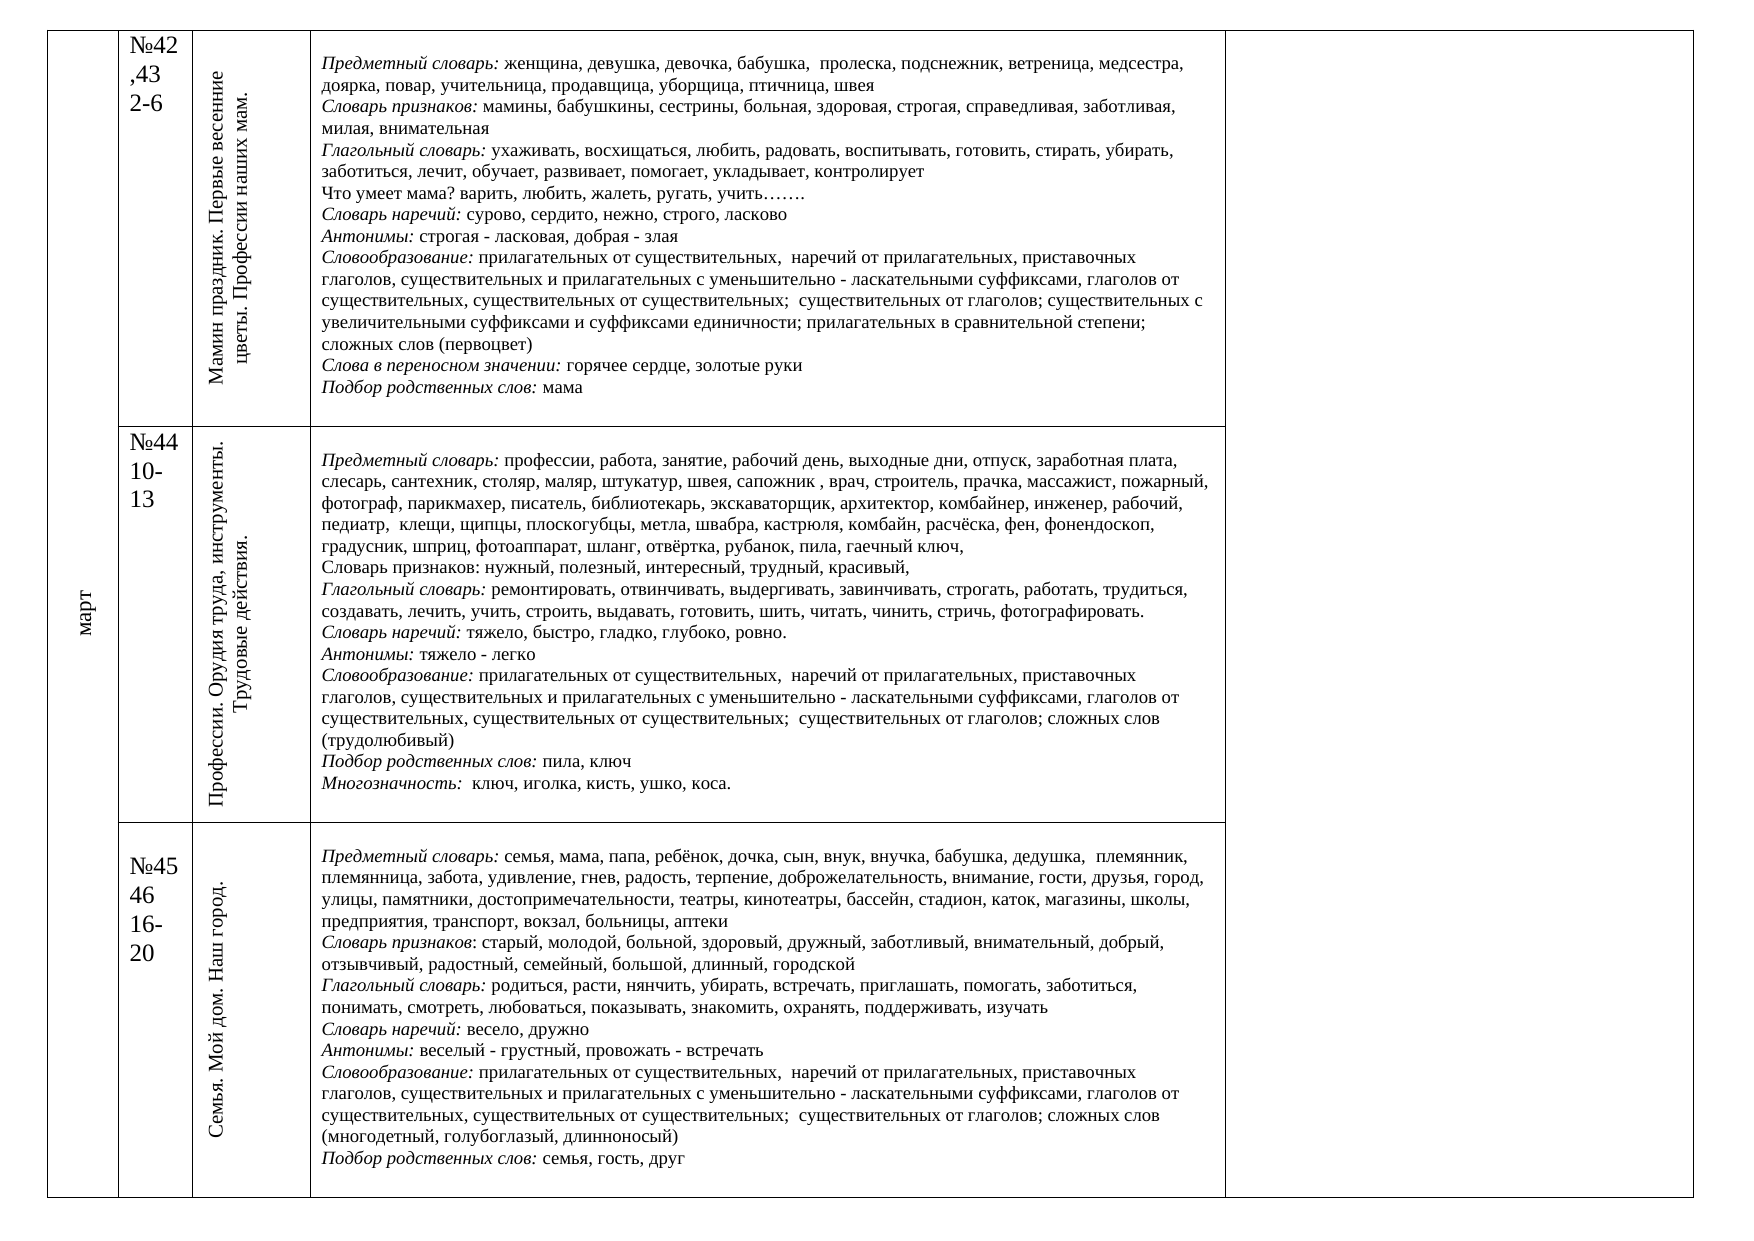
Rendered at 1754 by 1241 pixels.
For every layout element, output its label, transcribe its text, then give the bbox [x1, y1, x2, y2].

table_cell март [48, 31, 118, 1197]
table_cell Мамин праздник. Первые весенние цветы. Профессии наших мам. [193, 31, 310, 426]
table_cell Семья. Мой дом. Наш город. [193, 823, 310, 1197]
table_cell №42,43 2-6 [119, 31, 192, 426]
table_cell №45 46 16-20 [119, 823, 192, 1197]
table_cell №44 10-13 [119, 427, 192, 822]
table_cell Предметный словарь: женщина, девушка, девочка, бабушка, пролеска, подснежник, ветреница, медсестра, доярка, повар, учительница, продавщица, уборщица, птичница, швея Словарь признаков: мамины, бабушкины, сестрины, больная, здоровая, строгая, справедливая, заботливая, милая, внимательная Глагольный словарь: ухаживать, восхищаться, любить, радовать, воспитывать, готовить, стирать, убирать, заботиться, лечит, обучает, развивает, помогает, укладывает, контролирует Что умеет мама? варить, любить, жалеть, ругать, учить……. Словарь наречий: сурово, сердито, нежно, строго, ласково Антонимы: строгая - ласковая, добрая - злая Словообразование: прилагательных от существительных, наречий от прилагательных, приставочных глаголов, существительных и прилагательных с уменьшительно - ласкательными суффиксами, глаголов от существительных, существительных от существительных; существительных от глаголов; существительных с увеличительными суффиксами и суффиксами единичности; прилагательных в сравнительной степени; сложных слов (первоцвет) Слова в переносном значении: горячее сердце, золотые руки Подбор родственных слов: мама [311, 31, 1225, 426]
table_cell Предметный словарь: профессии, работа, занятие, рабочий день, выходные дни, отпуск, заработная плата, слесарь, сантехник, столяр, маляр, штукатур, швея, сапожник , врач, строитель, прачка, массажист, пожарный, фотограф, парикмахер, писатель, библиотекарь, экскаваторщик, архитектор, комбайнер, инженер, рабочий, педиатр, клещи, щипцы, плоскогубцы, метла, швабра, кастрюля, комбайн, расчёска, фен, фонендоскоп, градусник, шприц, фотоаппарат, шланг, отвёртка, рубанок, пила, гаечный ключ, Словарь признаков: нужный, полезный, интересный, трудный, красивый, Глагольный словарь: ремонтировать, отвинчивать, выдергивать, завинчивать, строгать, работать, трудиться, создавать, лечить, учить, строить, выдавать, готовить, шить, читать, чинить, стричь, фотографировать. Словарь наречий: тяжело, быстро, гладко, глубоко, ровно. Антонимы: тяжело - легко Словообразование: прилагательных от существительных, наречий от прилагательных, приставочных глаголов, существительных и прилагательных с уменьшительно - ласкательными суффиксами, глаголов от существительных, существительных от существительных; существительных от глаголов; сложных слов (трудолюбивый) Подбор родственных слов: пила, ключ Многозначность: ключ, иголка, кисть, ушко, коса. [311, 427, 1225, 822]
table_cell Профессии. Орудия труда, инструменты. Трудовые действия. [193, 427, 310, 822]
table_cell Предметный словарь: семья, мама, папа, ребёнок, дочка, сын, внук, внучка, бабушка, дедушка, племянник, племянница, забота, удивление, гнев, радость, терпение, доброжелательность, внимание, гости, друзья, город, улицы, памятники, достопримечательности, театры, кинотеатры, бассейн, стадион, каток, магазины, школы, предприятия, транспорт, вокзал, больницы, аптеки Словарь признаков: старый, молодой, больной, здоровый, дружный, заботливый, внимательный, добрый, отзывчивый, радостный, семейный, большой, длинный, городской Глагольный словарь: родиться, расти, нянчить, убирать, встречать, приглашать, помогать, заботиться, понимать, смотреть, любоваться, показывать, знакомить, охранять, поддерживать, изучать Словарь наречий: весело, дружно Антонимы: веселый - грустный, провожать - встречать Словообразование: прилагательных от существительных, наречий от прилагательных, приставочных глаголов, существительных и прилагательных с уменьшительно - ласкательными суффиксами, глаголов от существительных, существительных от существительных; существительных от глаголов; сложных слов (многодетный, голубоглазый, длинноносый) Подбор родственных слов: семья, гость, друг [311, 823, 1225, 1197]
